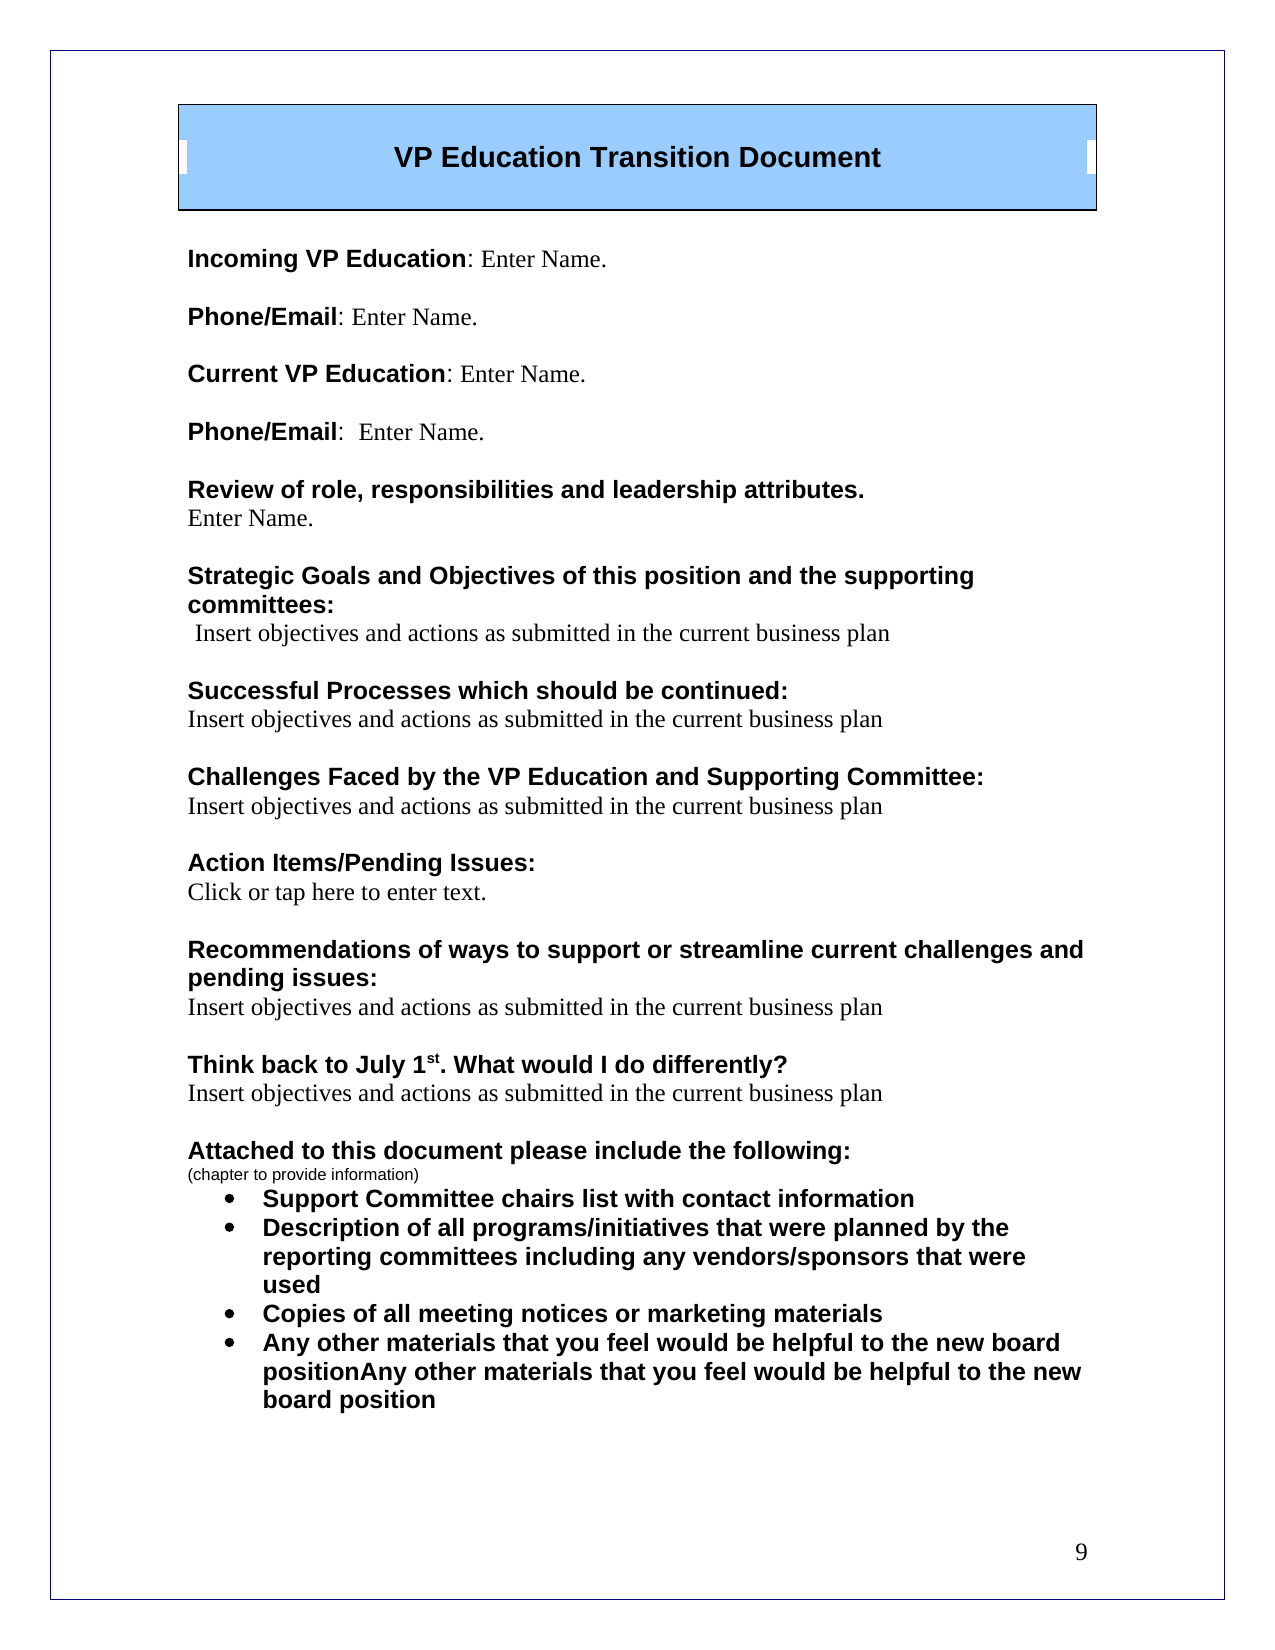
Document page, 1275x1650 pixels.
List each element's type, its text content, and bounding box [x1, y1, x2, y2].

list Any other materials that you feel would be helpful to the new board positionAny other materials that you feel would be helpful to the new board position [225, 1328, 1087, 1414]
text Attached to this document please include the following: [187, 1136, 1087, 1164]
text (chapter to provide information) [187, 1164, 1087, 1184]
text Recommendations of ways to support or streamline current challenges and pending issues: [187, 934, 1087, 992]
text Review of role, responsibilities and leadership attributes. [187, 474, 1087, 503]
text Action Items/Pending Issues: [187, 848, 1087, 877]
text Think back to July 1st. What would I do differently? [187, 1049, 1087, 1078]
text Phone/Email: [187, 417, 1087, 446]
list Copies of all meeting notices or marketing materials [225, 1299, 1087, 1328]
text Incoming VP Education: [187, 244, 1087, 273]
text Successful Processes which should be continued: [187, 676, 1087, 704]
text Strategic Goals and Objectives of this position and the supporting committees: [187, 561, 1087, 618]
list Description of all programs/initiatives that were planned by the reporting committees including any vendors/sponsors that were used [225, 1213, 1087, 1299]
subtitle VP Education Transition Document [187, 140, 1087, 171]
text Current VP Education: [187, 359, 1087, 388]
list Support Committee chairs list with contact information [225, 1184, 1087, 1213]
text Challenges Faced by the VP Education and Supporting Committee: [187, 762, 1087, 791]
text Phone/Email: [187, 302, 1087, 331]
